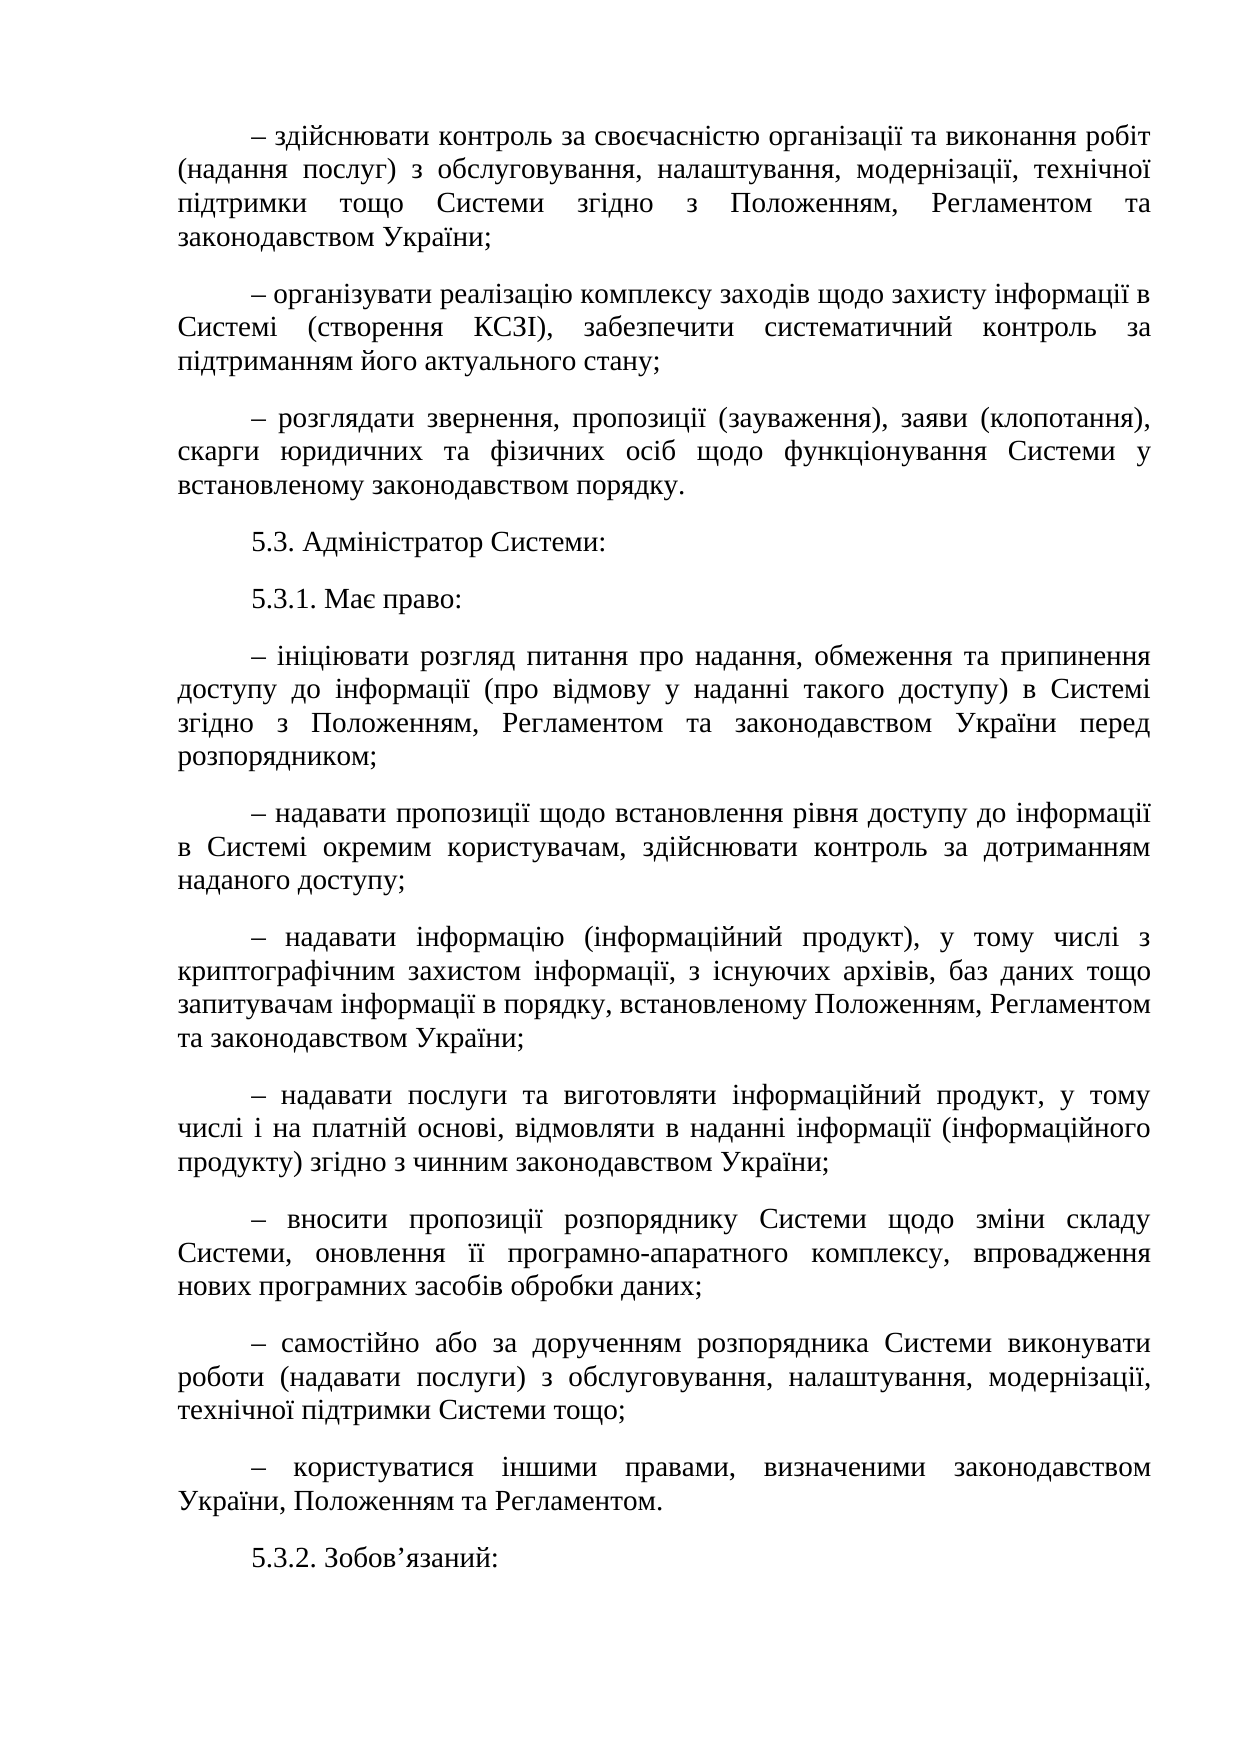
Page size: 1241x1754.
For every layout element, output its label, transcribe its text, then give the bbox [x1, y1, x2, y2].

text 5.3.1. Має право: [177, 581, 1152, 614]
text – здійснювати контроль за своєчасністю організації та виконання робіт (надання послуг) з обслуговування, налаштування, модернізації, технічної підтримки тощо Системи згідно з Положенням, Регламентом та законодавством України; [177, 118, 1152, 252]
text – розглядати звернення, пропозиції (зауваження), заяви (клопотання), скарги юридичних та фізичних осіб щодо функціонування Системи у встановленому законодавством порядку. [177, 400, 1152, 500]
text – самостійно або за дорученням розпорядника Системи виконувати роботи (надавати послуги) з обслуговування, налаштування, модернізації, технічної підтримки Системи тощо; [177, 1325, 1152, 1426]
text – вносити пропозиції розпоряднику Системи щодо зміни складу Системи, оновлення її програмно-апаратного комплексу, впровадження нових програмних засобів обробки даних; [177, 1201, 1152, 1302]
text 5.3. Адміністратор Системи: [177, 524, 1152, 557]
text – ініціювати розгляд питання про надання, обмеження та припинення доступу до інформації (про відмову у наданні такого доступу) в Системі згідно з Положенням, Регламентом та законодавством України перед розпорядником; [177, 638, 1152, 772]
text – надавати пропозиції щодо встановлення рівня доступу до інформації в Системі окремим користувачам, здійснювати контроль за дотриманням наданого доступу; [177, 795, 1152, 896]
text 5.3.2. Зобов’язаний: [177, 1540, 1152, 1573]
text – надавати інформацію (інформаційний продукт), у тому числі з криптографічним захистом інформації, з існуючих архівів, баз даних тощо запитувачам інформації в порядку, встановленому Положенням, Регламентом та законодавством України; [177, 919, 1152, 1054]
text – організувати реалізацію комплексу заходів щодо захисту інформації в Системі (створення КСЗІ), забезпечити систематичний контроль за підтриманням його актуального стану; [177, 276, 1152, 376]
text – надавати послуги та виготовляти інформаційний продукт, у тому числі і на платній основі, відмовляти в наданні інформації (інформаційного продукту) згідно з чинним законодавством України; [177, 1077, 1152, 1178]
text – користуватися іншими правами, визначеними законодавством України, Положенням та Регламентом. [177, 1449, 1152, 1516]
